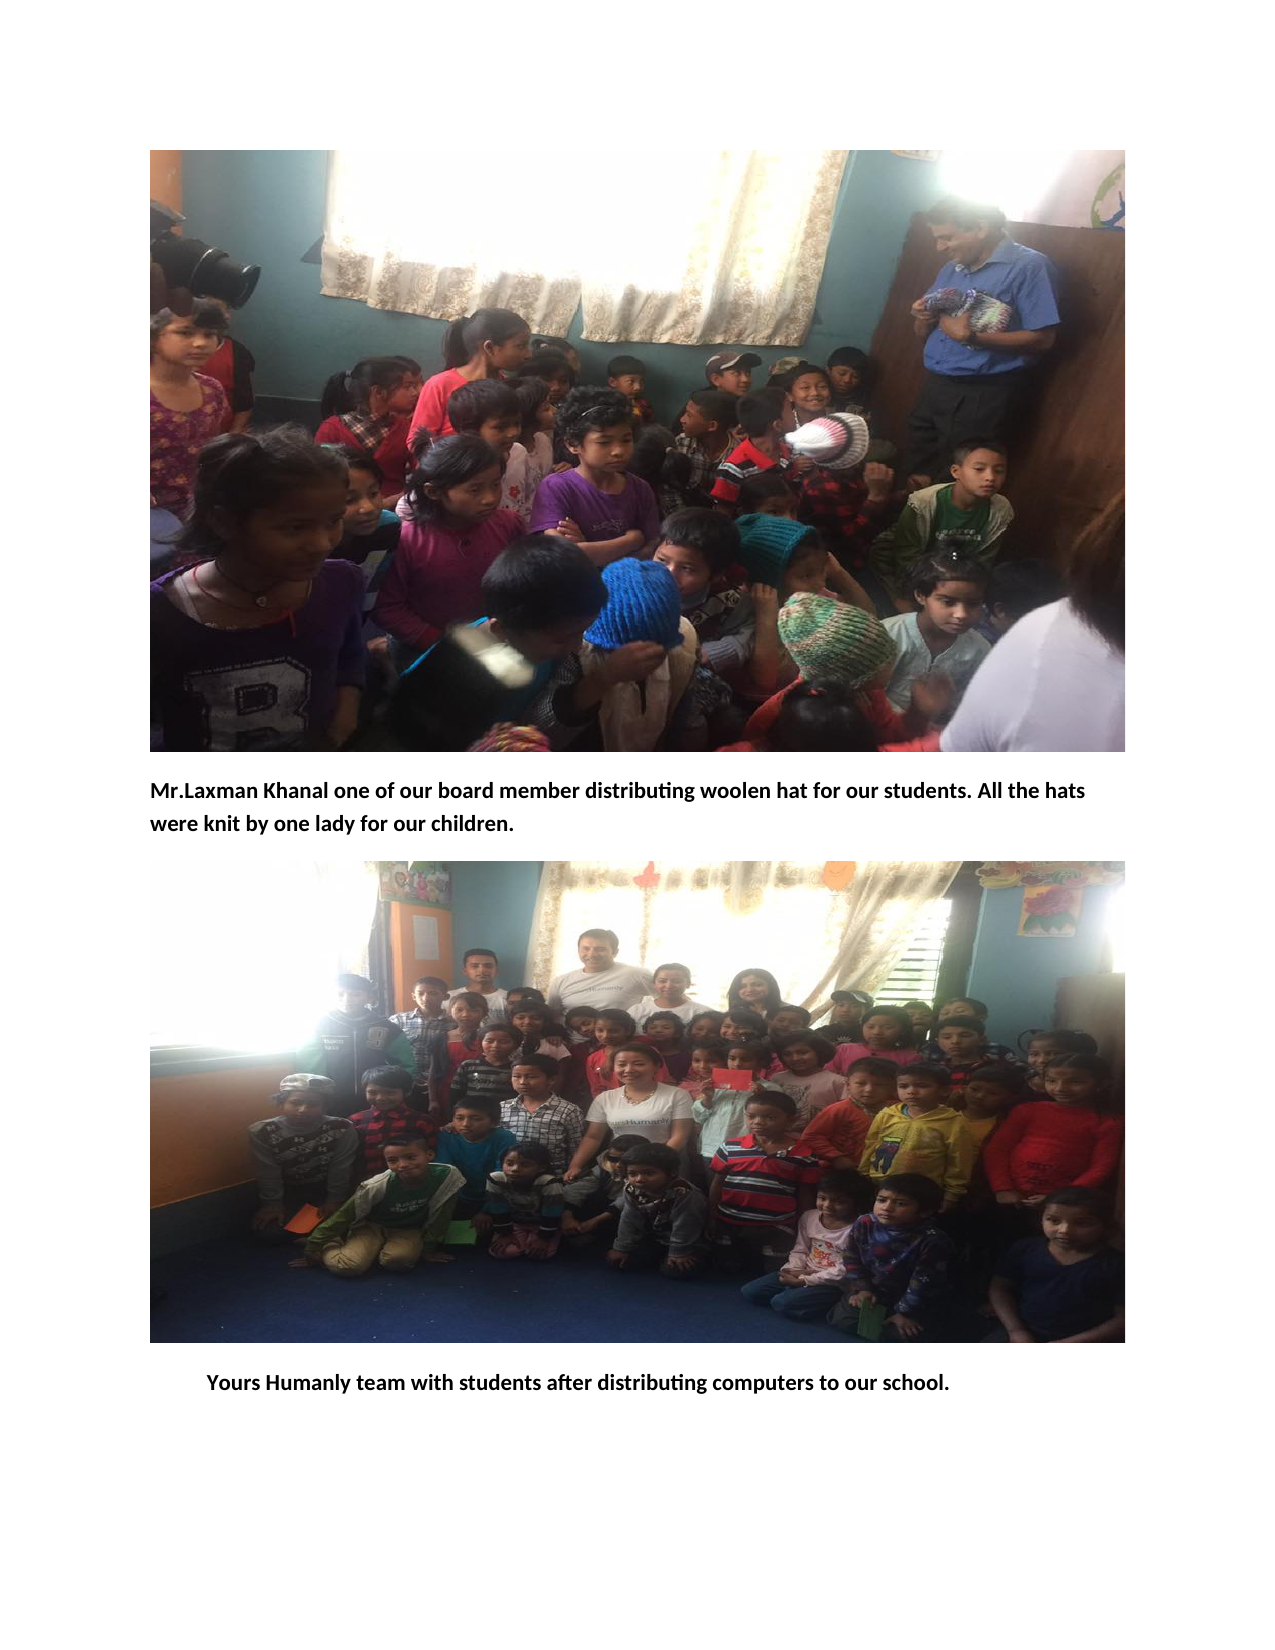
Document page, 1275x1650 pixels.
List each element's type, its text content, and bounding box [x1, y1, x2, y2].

picture [150, 150, 1125, 752]
text Yours Humanly team with students after distributing computers to our school. [150, 1368, 1125, 1396]
text Mr.Laxman Khanal one of our board member distributing woolen hat for our students. All the hats were knit by one lady for our children. [150, 777, 1125, 837]
picture [150, 861, 1125, 1343]
